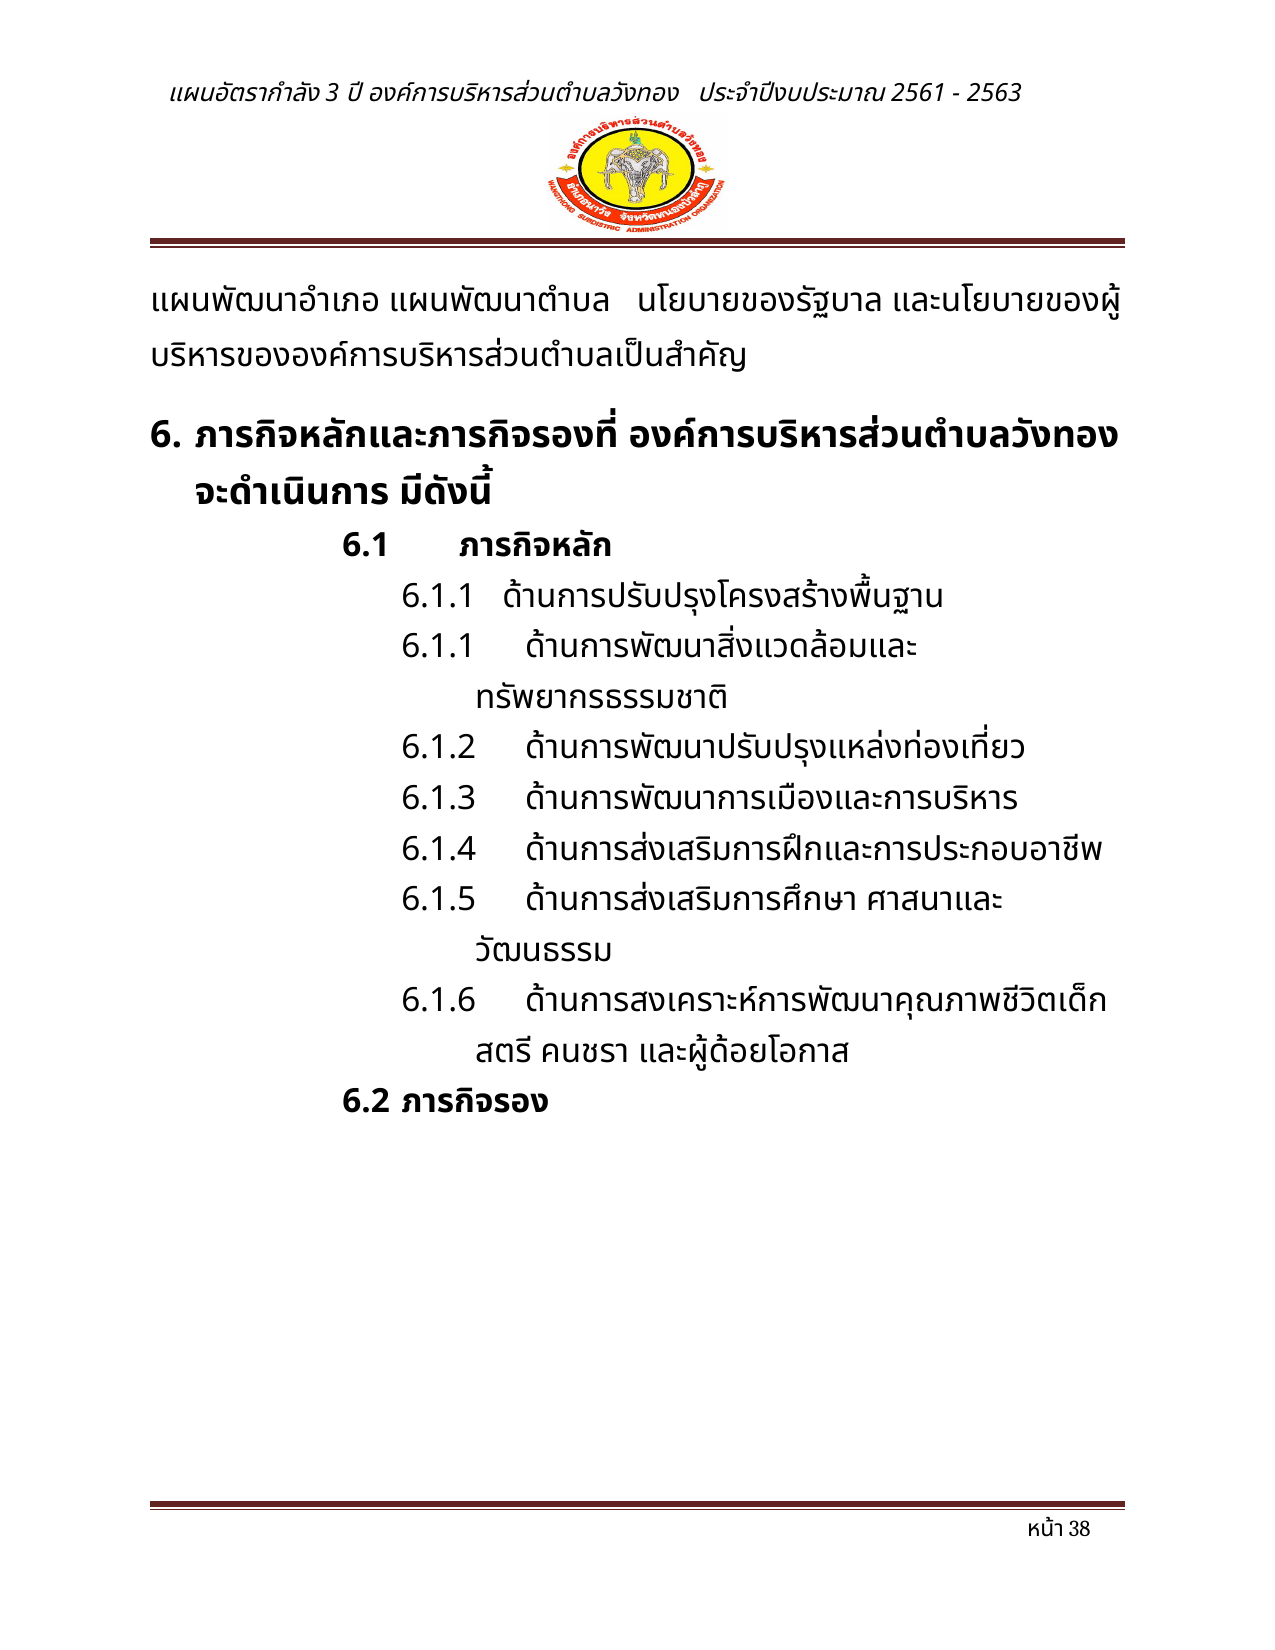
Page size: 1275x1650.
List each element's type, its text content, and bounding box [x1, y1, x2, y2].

list ด้านการพัฒนาการเมืองและการบริหาร [401, 774, 1125, 824]
list ด้านการพัฒนาปรับปรุงแหล่งท่องเที่ยว [401, 723, 1125, 774]
list 6.1.1 ด้านการปรับปรุงโครงสร้างพื้นฐาน [401, 572, 1125, 622]
subtitle ภารกิจหลัก [342, 521, 1125, 572]
subtitle ภารกิจหลักและภารกิจรองที่ องค์การบริหารส่วนตำบลวังทอง จะดำเนินการ มีดังนี้ [150, 407, 1125, 521]
list ด้านการสงเคราะห์การพัฒนาคุณภาพชีวิตเด็ก สตรี คนชรา และผู้ด้อยโอกาส [401, 976, 1125, 1077]
list ด้านการพัฒนาสิ่งแวดล้อมและทรัพยากรธรรมชาติ [401, 622, 1125, 723]
list ภารกิจรอง [342, 1077, 1125, 1128]
list ด้านการส่งเสริมการศึกษา ศาสนาและวัฒนธรรม [401, 875, 1125, 976]
list ด้านการส่งเสริมการฝึกและการประกอบอาชีพ [401, 824, 1125, 875]
picture [545, 113, 730, 237]
